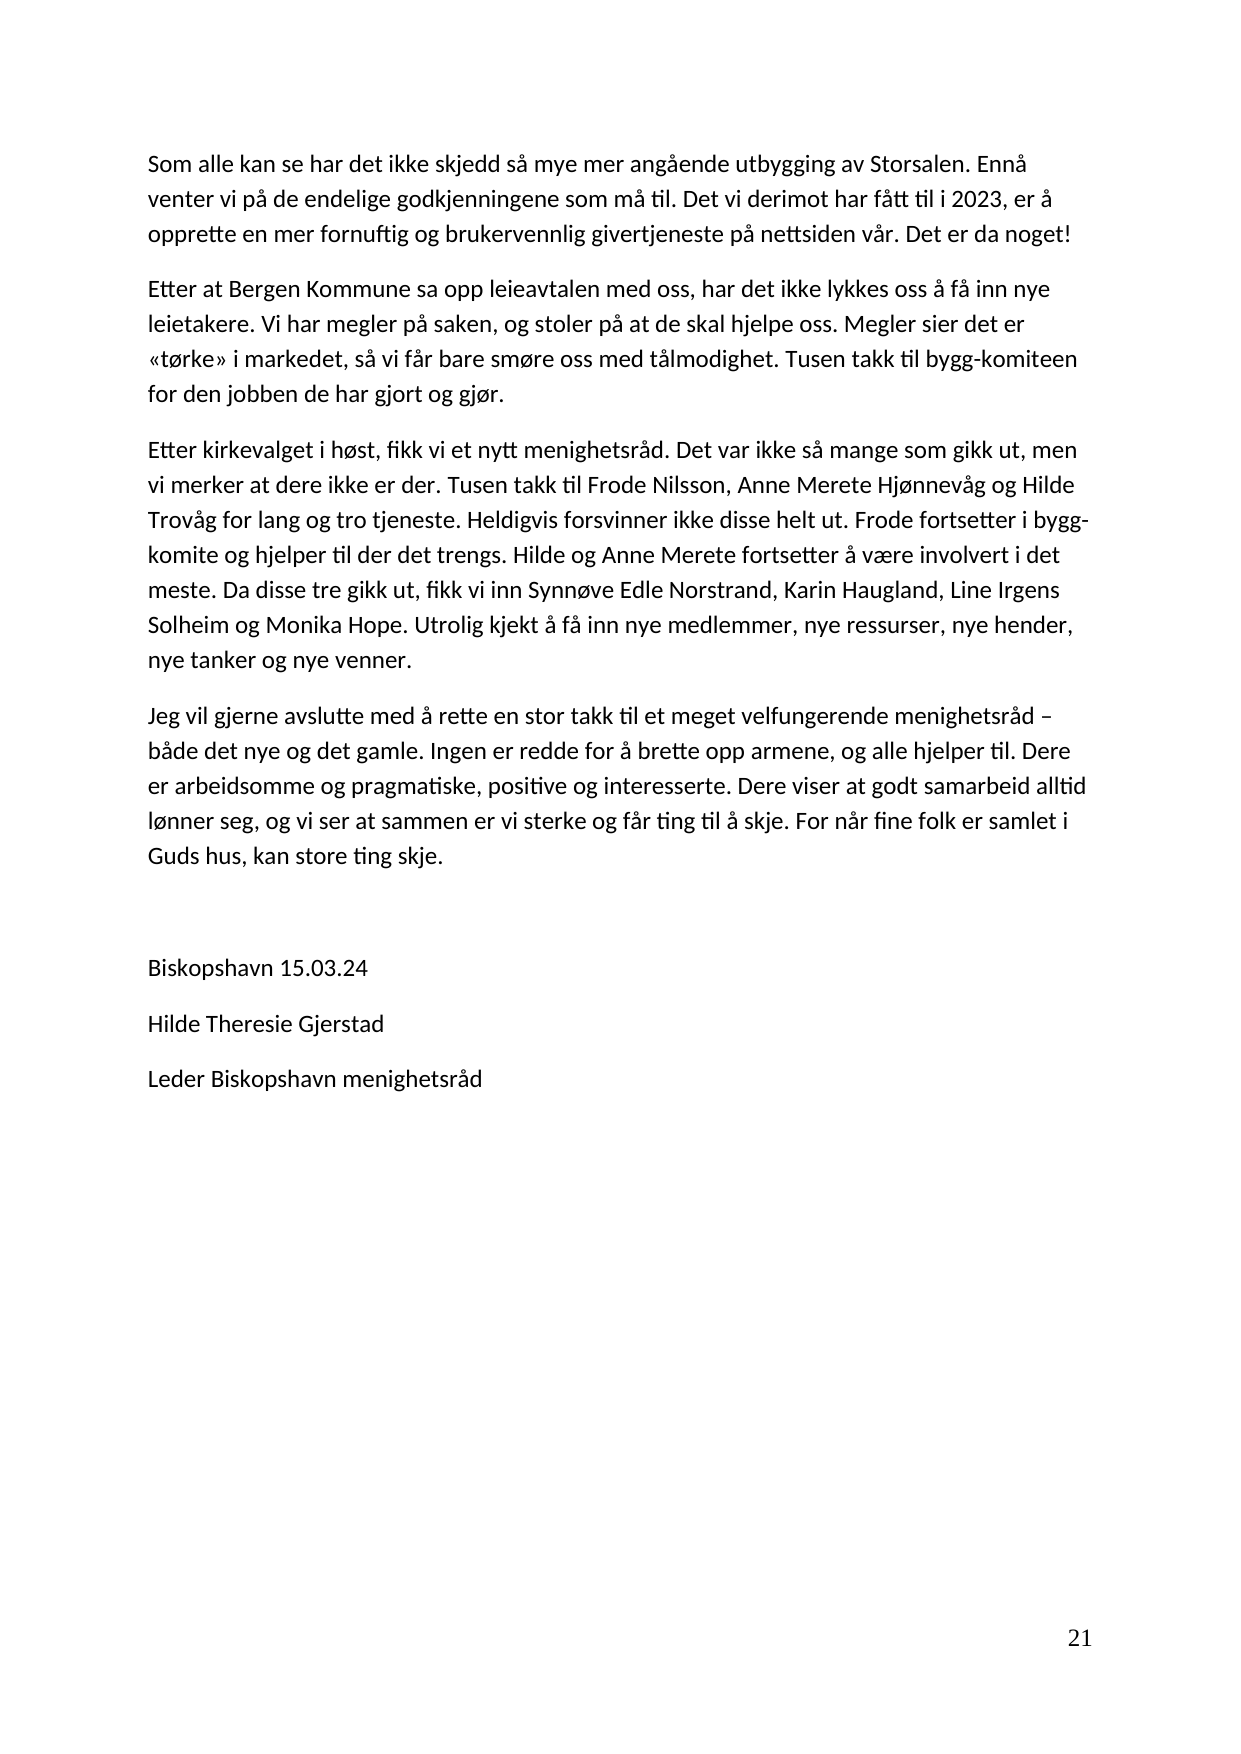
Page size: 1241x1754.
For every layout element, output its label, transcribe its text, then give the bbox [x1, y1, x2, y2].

text Hilde Theresie Gjerstad [148, 1008, 1092, 1038]
text Etter kirkevalget i høst, fikk vi et nytt menighetsråd. Det var ikke så mange som gikk ut, men vi merker at dere ikke er der. Tusen takk til Frode Nilsson, Anne Merete Hjønnevåg og Hilde Trovåg for lang og tro tjeneste. Heldigvis forsvinner ikke disse helt ut. Frode fortsetter i bygg-komite og hjelper til der det trengs. Hilde og Anne Merete fortsetter å være involvert i det meste. Da disse tre gikk ut, fikk vi inn Synnøve Edle Norstrand, Karin Haugland, Line Irgens Solheim og Monika Hope. Utrolig kjekt å få inn nye medlemmer, nye ressurser, nye hender, nye tanker og nye venner. [148, 434, 1092, 675]
text Biskopshavn 15.03.24 [148, 952, 1092, 982]
text Jeg vil gjerne avslutte med å rette en stor takk til et meget velfungerende menighetsråd – både det nye og det gamle. Ingen er redde for å brette opp armene, og alle hjelper til. Dere er arbeidsomme og pragmatiske, positive og interesserte. Dere viser at godt samarbeid alltid lønner seg, og vi ser at sammen er vi sterke og får ting til å skje. For når fine folk er samlet i Guds hus, kan store ting skje. [148, 700, 1092, 871]
text Leder Biskopshavn menighetsråd [148, 1063, 1092, 1094]
text Som alle kan se har det ikke skjedd så mye mer angående utbygging av Storsalen. Ennå venter vi på de endelige godkjenningene som må til. Det vi derimot har fått til i 2023, er å opprette en mer fornuftig og brukervennlig givertjeneste på nettsiden vår. Det er da noget! [148, 148, 1092, 248]
text Etter at Bergen Kommune sa opp leieavtalen med oss, har det ikke lykkes oss å få inn nye leietakere. Vi har megler på saken, og stoler på at de skal hjelpe oss. Megler sier det er «tørke» i markedet, så vi får bare smøre oss med tålmodighet. Tusen takk til bygg-komiteen for den jobben de har gjort og gjør. [148, 273, 1092, 409]
